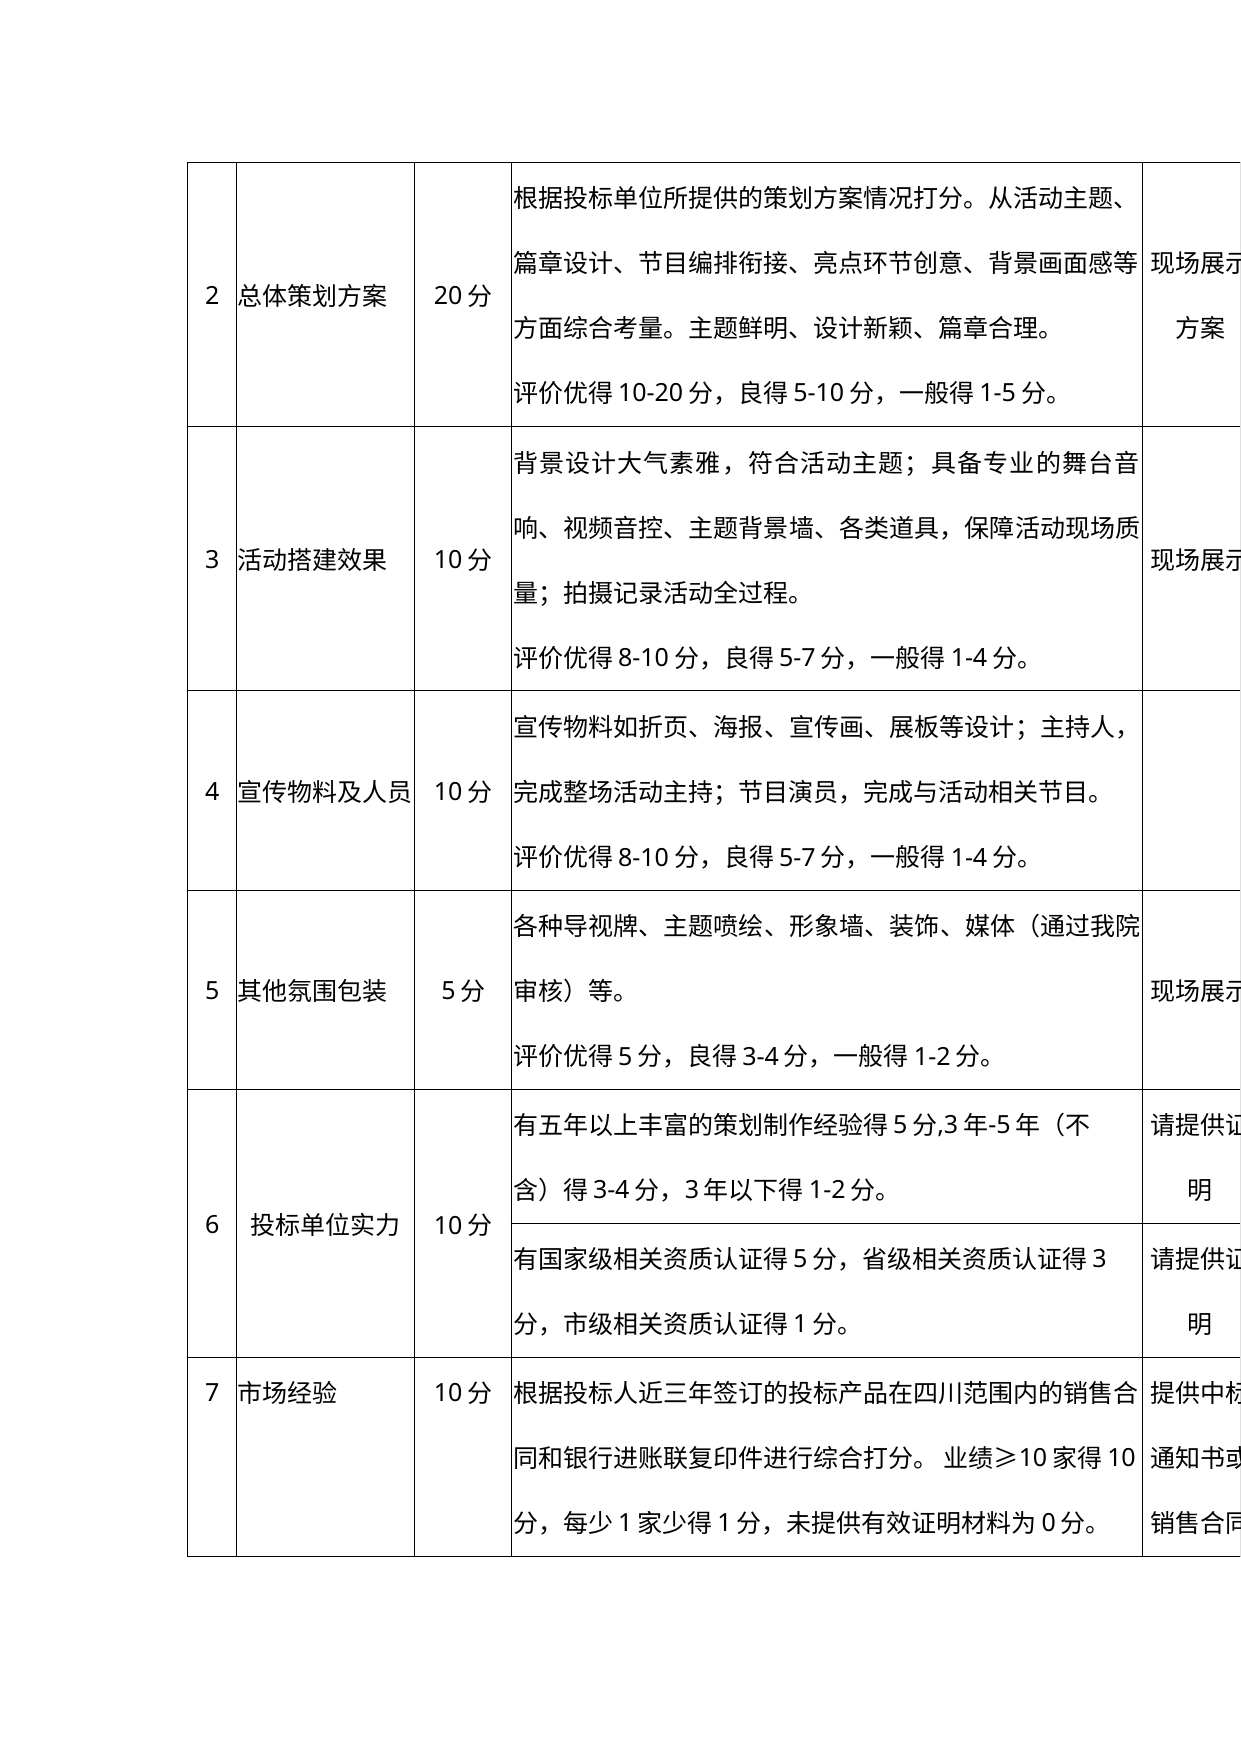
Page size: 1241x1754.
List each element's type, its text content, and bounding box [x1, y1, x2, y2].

table_cell 6 [188, 1090, 236, 1357]
table_cell 10分 [415, 1090, 511, 1357]
table_cell 10分 [415, 691, 511, 889]
table_cell 7 [188, 1358, 236, 1556]
table_cell 有五年以上丰富的策划制作经验得5分,3年-5年（不含）得3-4分，3年以下得1-2分。 [512, 1090, 1142, 1223]
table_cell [512, 1358, 1142, 1556]
table_cell 根据投标单位所提供的策划方案情况打分。从活动主题、篇章设计、节目编排衔接、亮点环节创意、背景画面感等方面综合考量。主题鲜明、设计新颖、篇章合理。 评价优得10-20分，良得5-10分，一般得1-5分。 [512, 163, 1142, 426]
table_cell 提供中标通知书或销售合同证明 [1143, 1358, 1240, 1556]
table_cell 10分 [415, 1358, 511, 1556]
table_cell 宣传物料如折页、海报、宣传画、展板等设计；主持人，完成整场活动主持；节目演员，完成与活动相关节目。 评价优得8-10分，良得5-7分，一般得1-4分。 [512, 691, 1142, 889]
table_cell 20分 [415, 163, 511, 426]
table_cell 宣传物料及人员 [237, 691, 414, 889]
table_cell 有国家级相关资质认证得5分，省级相关资质认证得3分，市级相关资质认证得1分。 [512, 1224, 1142, 1357]
table_cell 活动搭建效果 [237, 427, 414, 690]
table_cell 5分 [415, 891, 511, 1089]
table_cell 现场展示 [1143, 427, 1240, 690]
table_cell 总体策划方案 [237, 163, 414, 426]
table_cell [1143, 691, 1240, 889]
table_cell 各种导视牌、主题喷绘、形象墙、装饰、媒体（通过我院审核）等。 评价优得5分，良得3-4分，一般得1-2分。 [512, 891, 1142, 1089]
table_cell 其他氛围包装 [237, 891, 414, 1089]
table_cell 背景设计大气素雅，符合活动主题；具备专业的舞台音响、视频音控、主题背景墙、各类道具，保障活动现场质量；拍摄记录活动全过程。 评价优得8-10分，良得5-7分，一般得1-4分。 [512, 427, 1142, 690]
table_cell 5 [188, 891, 236, 1089]
table_cell 10分 [415, 427, 511, 690]
table_cell 2 [188, 163, 236, 426]
table_cell 现场展示方案 [1143, 163, 1240, 426]
table_cell 请提供证明 [1143, 1090, 1240, 1223]
table_cell 市场经验 [237, 1358, 414, 1556]
table_cell 3 [188, 427, 236, 690]
table_cell 请提供证明 [1143, 1224, 1240, 1357]
table_cell 现场展示 [1143, 891, 1240, 1089]
table_cell 投标单位实力 [237, 1090, 414, 1357]
table_cell 4 [188, 691, 236, 889]
